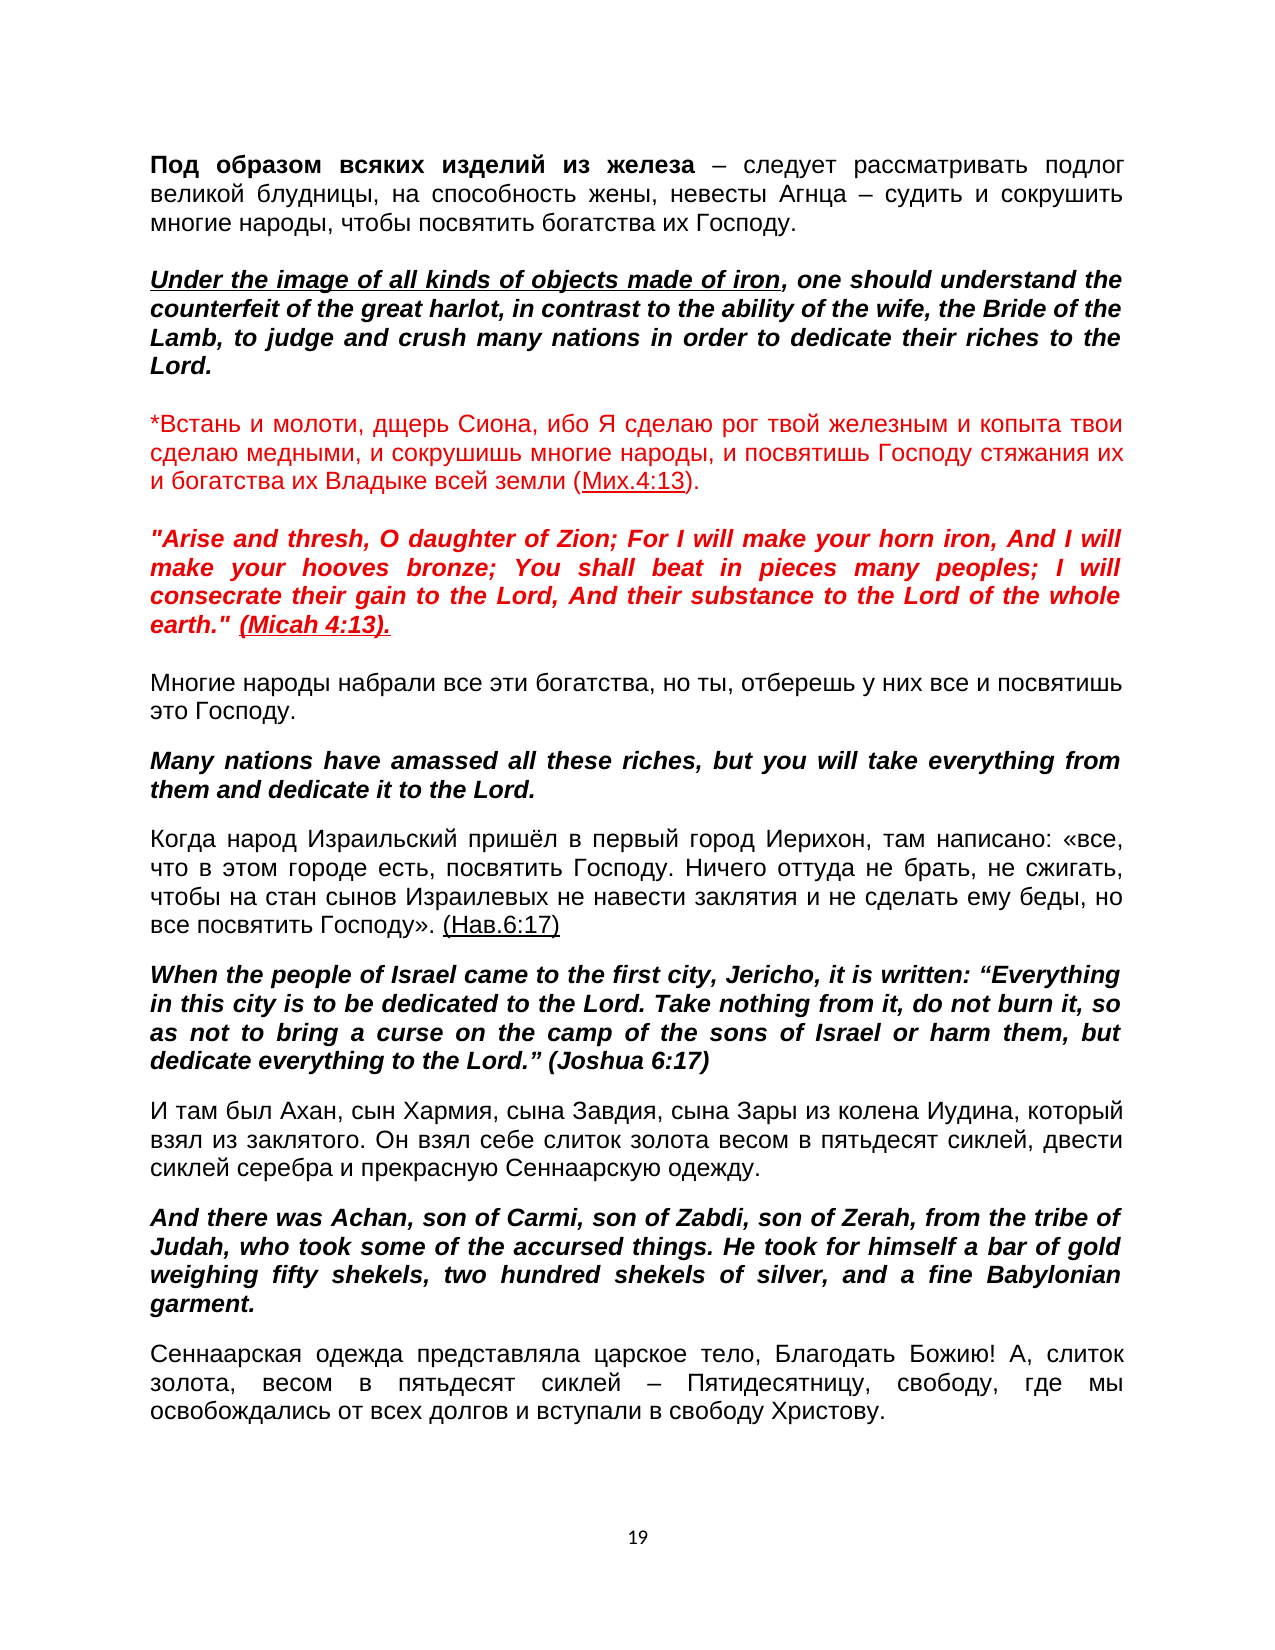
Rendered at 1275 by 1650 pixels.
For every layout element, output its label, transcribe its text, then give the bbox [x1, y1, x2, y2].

text Сеннаарская одежда представляла царское тело, Благодать Божию! А, слиток золота, весом в пятьдесят сиклей – Пятидесятницу, свободу, где мы освобождались от всех долгов и вступали в свободу Христову. [150, 1339, 1125, 1425]
text Many nations have amassed all these riches, but you will take everything from them and dedicate it to the Lord. [150, 746, 1125, 803]
text Под образом всяких изделий из железа – следует рассматривать подлог великой блудницы, на способность жены, невесты Агнца – судить и сокрушить многие народы, чтобы посвятить богатства их Господу. [150, 150, 1125, 236]
text Многие народы набрали все эти богатства, но ты, отберешь у них все и посвятишь это Господу. [150, 667, 1125, 725]
text *Встань и молоти, дщерь Сиона, ибо Я сделаю рог твой железным и копыта твои сделаю медными, и сокрушишь многие народы, и посвятишь Господу стяжания их и богатства их Владыке всей земли (Мих.4:13). [150, 409, 1125, 495]
text И там был Ахан, сын Хармия, сына Завдия, сына Зары из колена Иудина, который взял из заклятого. Он взял себе слиток золота весом в пятьдесят сиклей, двести сиклей серебра и прекрасную Сеннаарскую одежду. [150, 1096, 1125, 1182]
text When the people of Israel came to the first city, Jericho, it is written: “Everything in this city is to be dedicated to the Lord. Take nothing from it, do not burn it, so as not to bring a curse on the camp of the sons of Israel or harm them, but dedicate everything to the Lord.” (Joshua 6:17) [150, 960, 1125, 1075]
text Когда народ Израильский пришёл в первый город Иерихон, там написано: «все, что в этом городе есть, посвятить Господу. Ничего оттуда не брать, не сжигать, чтобы на стан сынов Израилевых не навести заклятия и не сделать ему беды, но все посвятить Господу». (Нав.6:17) [150, 824, 1125, 939]
text And there was Achan, son of Carmi, son of Zabdi, son of Zerah, from the tribe of Judah, who took some of the accursed things. He took for himself a bar of gold weighing fifty shekels, two hundred shekels of silver, and a fine Babylonian garment. [150, 1203, 1125, 1318]
text "Arise and thresh, O daughter of Zion; For I will make your horn iron, And I will make your hooves bronze; You shall beat in pieces many peoples; I will consecrate their gain to the Lord, And their substance to the Lord of the whole earth." (Micah 4:13). [150, 524, 1125, 639]
text Under the image of all kinds of objects made of iron, one should understand the counterfeit of the great harlot, in contrast to the ability of the wife, the Bride of the Lamb, to judge and crush many nations in order to dedicate their riches to the Lord. [150, 265, 1125, 380]
